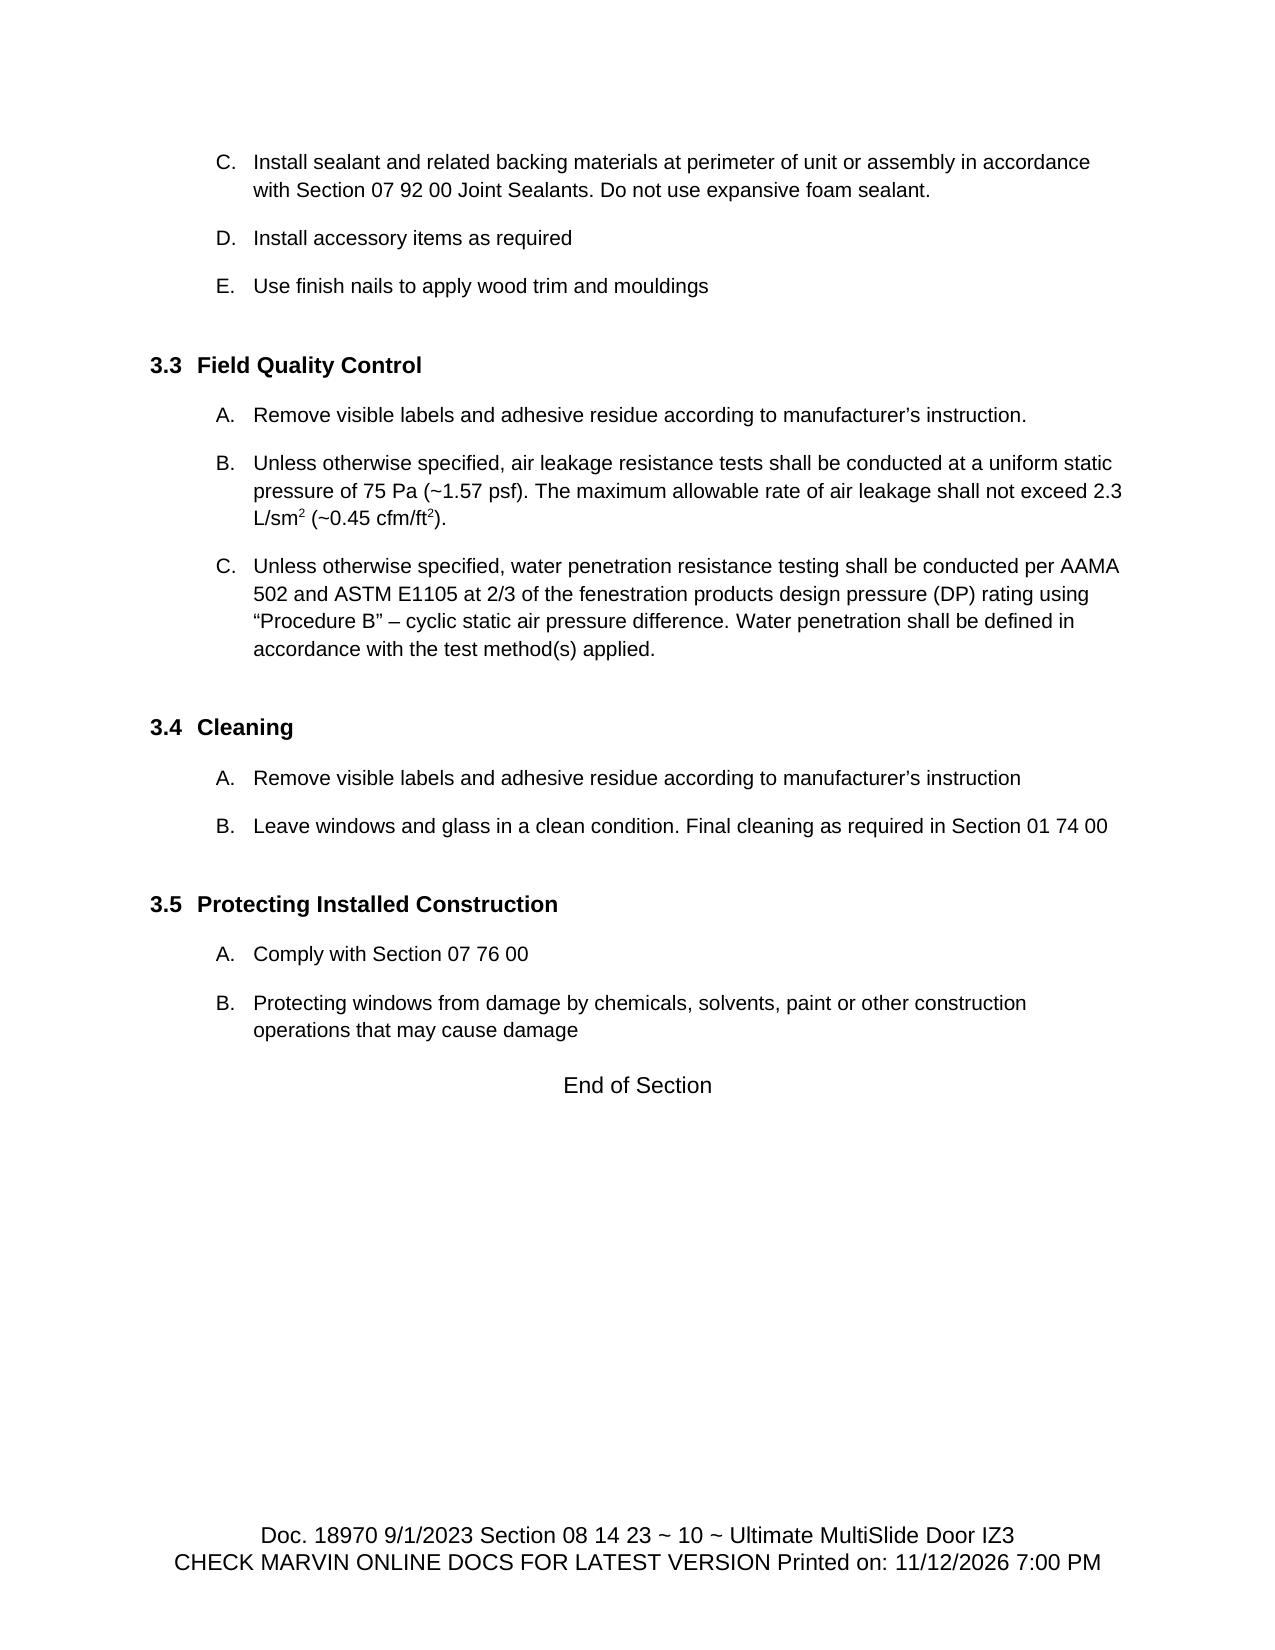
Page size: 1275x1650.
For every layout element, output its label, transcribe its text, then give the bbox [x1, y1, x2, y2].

subtitle Leave windows and glass in a clean condition. Final cleaning as required in Section 01 74 00 [216, 814, 1125, 838]
subtitle Cleaning [150, 714, 1125, 741]
subtitle Comply with Section 07 76 00 [216, 942, 1125, 966]
subtitle Install sealant and related backing materials at perimeter of unit or assembly in accordance with Section 07 92 00 Joint Sealants. Do not use expansive foam sealant. [216, 150, 1125, 201]
subtitle Protecting windows from damage by chemicals, solvents, paint or other construction operations that may cause damage [216, 991, 1125, 1042]
subtitle Remove visible labels and adhesive residue according to manufacturer’s instruction [216, 765, 1125, 789]
subtitle Unless otherwise specified, water penetration resistance testing shall be conducted per AAMA 502 and ASTM E1105 at 2/3 of the fenestration products design pressure (DP) rating using “Procedure B” – cyclic static air pressure difference. Water penetration shall be defined in accordance with the test method(s) applied. [216, 554, 1125, 661]
subtitle Install accessory items as required [216, 226, 1125, 250]
subtitle Use finish nails to apply wood trim and mouldings [216, 274, 1125, 298]
text End of Section [150, 1072, 1125, 1098]
subtitle Protecting Installed Construction [150, 891, 1125, 918]
subtitle Unless otherwise specified, air leakage resistance tests shall be conducted at a uniform static pressure of 75 Pa (~1.57 psf). The maximum allowable rate of air leakage shall not exceed 2.3 L/sm2 (~0.45 cfm/ft2). [216, 451, 1125, 530]
subtitle Remove visible labels and adhesive residue according to manufacturer’s instruction. [216, 403, 1125, 427]
subtitle Field Quality Control [150, 352, 1125, 378]
